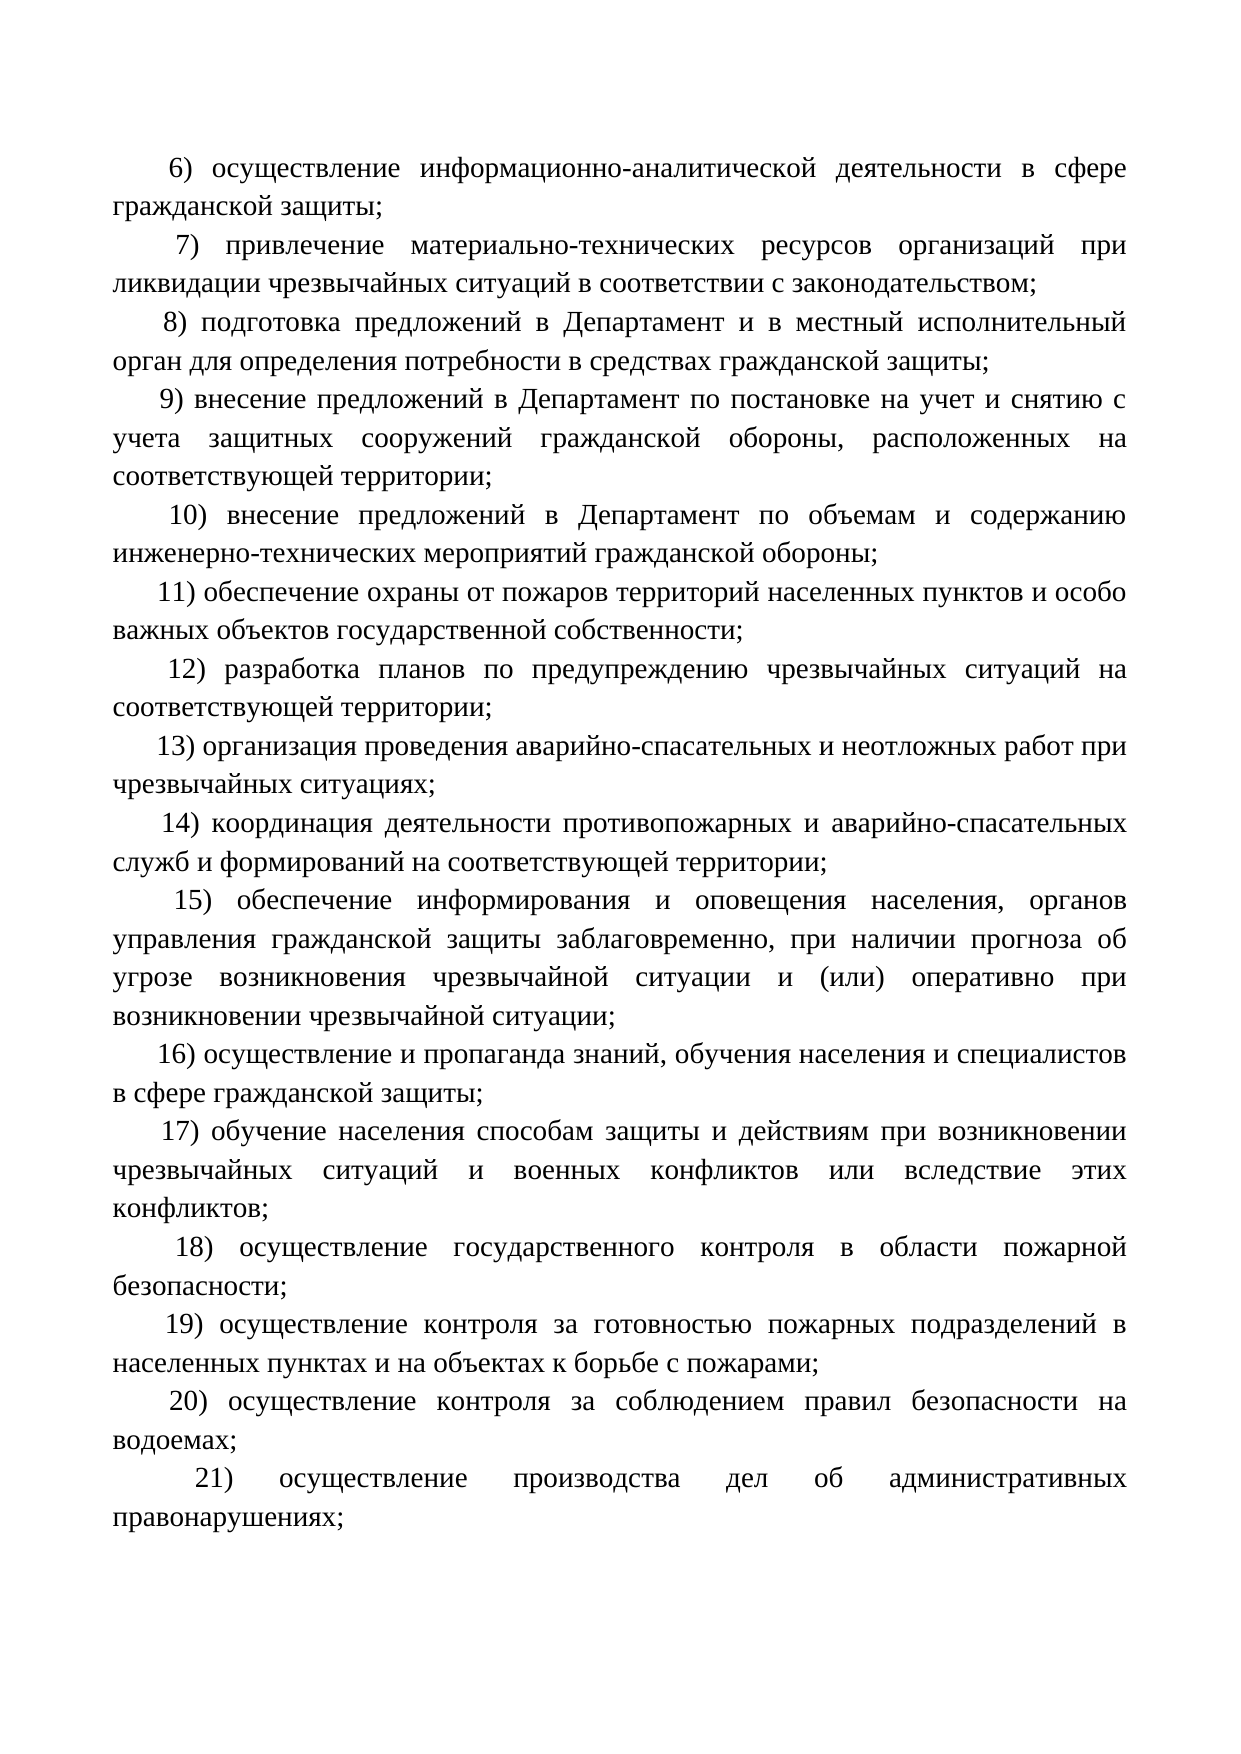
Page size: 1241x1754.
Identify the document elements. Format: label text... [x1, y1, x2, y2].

text 18) осуществление государственного контроля в области пожарной безопасности; [112, 1229, 1128, 1301]
text 12) разработка планов по предупреждению чрезвычайных ситуаций на соответствующей территории; [112, 651, 1128, 723]
text 17) обучение населения способам защиты и действиям при возникновении чрезвычайных ситуаций и военных конфликтов или вследствие этих конфликтов; [112, 1113, 1128, 1224]
text 20) осуществление контроля за соблюдением правил безопасности на водоемах; [112, 1383, 1128, 1455]
text 6) осуществление информационно-аналитической деятельности в сфере гражданской защиты; [112, 150, 1128, 222]
text 10) внесение предложений в Департамент по объемам и содержанию инженерно-технических мероприятий гражданской обороны; [112, 497, 1128, 569]
text 11) обеспечение охраны от пожаров территорий населенных пунктов и особо важных объектов государственной собственности; [112, 574, 1128, 646]
text 19) осуществление контроля за готовностью пожарных подразделений в населенных пунктах и на объектах к борьбе с пожарами; [112, 1306, 1128, 1378]
text 7) привлечение материально-технических ресурсов организаций при ликвидации чрезвычайных ситуаций в соответствии с законодательством; [112, 227, 1128, 299]
text 13) организация проведения аварийно-спасательных и неотложных работ при чрезвычайных ситуациях; [112, 728, 1128, 800]
text 8) подготовка предложений в Департамент и в местный исполнительный орган для определения потребности в средствах гражданской защиты; [112, 304, 1128, 376]
text 9) внесение предложений в Департамент по постановке на учет и снятию с учета защитных сооружений гражданской обороны, расположенных на соответствующей территории; [112, 381, 1128, 492]
text 14) координация деятельности противопожарных и аварийно-спасательных служб и формирований на соответствующей территории; [112, 805, 1128, 877]
text 21) осуществление производства дел об административных правонарушениях; [112, 1460, 1128, 1532]
text 15) обеспечение информирования и оповещения населения, органов управления гражданской защиты заблаговременно, при наличии прогноза об угрозе возникновения чрезвычайной ситуации и (или) оперативно при возникновении чрезвычайной ситуации; [112, 882, 1128, 1031]
text 16) осуществление и пропаганда знаний, обучения населения и специалистов в сфере гражданской защиты; [112, 1036, 1128, 1108]
